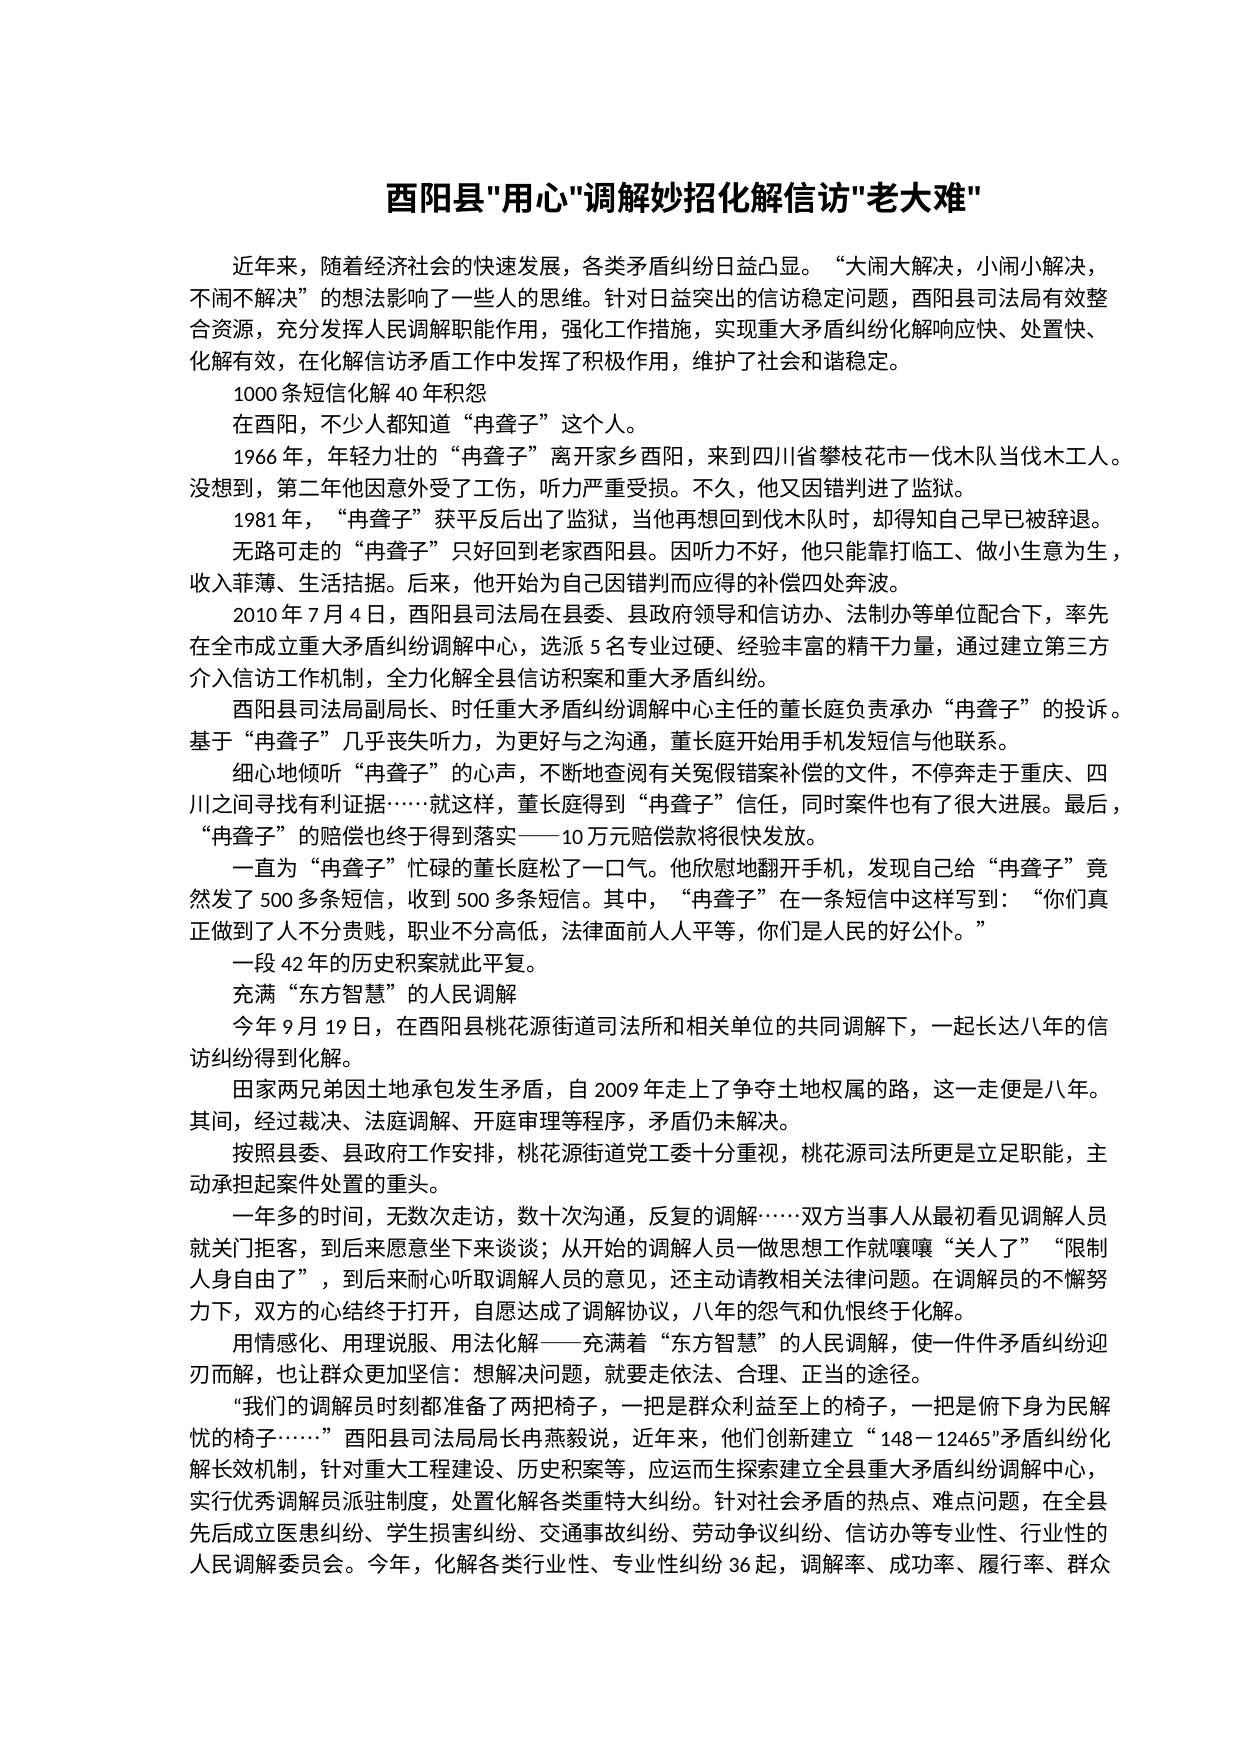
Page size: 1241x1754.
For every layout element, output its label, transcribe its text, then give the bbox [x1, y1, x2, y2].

text 用情感化、用理说服、用法化解——充满着“东方智慧”的人民调解，使一件件矛盾纠纷迎刃而解，也让群众更加坚信：想解决问题，就要走依法、合理、正当的途径。 [189, 1326, 1111, 1389]
text 今年9月19日，在酉阳县桃花源街道司法所和相关单位的共同调解下，一起长达八年的信访纠纷得到化解。 [189, 1009, 1111, 1072]
text 1000条短信化解40年积怨 [189, 376, 1111, 407]
text 酉阳县司法局副局长、时任重大矛盾纠纷调解中心主任的董长庭负责承办“冉聋子”的投诉。基于“冉聋子”几乎丧失听力，为更好与之沟通，董长庭开始用手机发短信与他联系。 [189, 692, 1111, 756]
text 无路可走的“冉聋子”只好回到老家酉阳县。因听力不好，他只能靠打临工、做小生意为生，收入菲薄、生活拮据。后来，他开始为自己因错判而应得的补偿四处奔波。 [189, 534, 1111, 597]
text 按照县委、县政府工作安排，桃花源街道党工委十分重视，桃花源司法所更是立足职能，主动承担起案件处置的重头。 [189, 1136, 1111, 1199]
text 细心地倾听“冉聋子”的心声，不断地查阅有关冤假错案补偿的文件，不停奔走于重庆、四川之间寻找有利证据……就这样，董长庭得到“冉聋子”信任，同时案件也有了很大进展。最后，“冉聋子”的赔偿也终于得到落实——10万元赔偿款将很快发放。 [189, 756, 1111, 851]
subtitle 酉阳县"用心"调解妙招化解信访"老大难" [189, 171, 1111, 220]
text 在酉阳，不少人都知道“冉聋子”这个人。 [189, 407, 1111, 439]
text 1981年，“冉聋子”获平反后出了监狱，当他再想回到伐木队时，却得知自己早已被辞退。 [189, 502, 1111, 534]
text 充满“东方智慧”的人民调解 [189, 977, 1111, 1009]
text 1966年，年轻力壮的“冉聋子”离开家乡酉阳，来到四川省攀枝花市一伐木队当伐木工人。没想到，第二年他因意外受了工伤，听力严重受损。不久，他又因错判进了监狱。 [189, 439, 1111, 502]
text ，酉阳县司法局在县委、县政府领导和信访办、法制办等单位配合下，率先在全市成立重大矛盾纠纷调解中心，选派5名专业过硬、经验丰富的精干力量，通过建立第三方介入信访工作机制，全力化解全县信访积案和重大矛盾纠纷。 [189, 597, 1111, 692]
text 近年来，随着经济社会的快速发展，各类矛盾纠纷日益凸显。“大闹大解决，小闹小解决，不闹不解决”的想法影响了一些人的思维。针对日益突出的信访稳定问题，酉阳县司法局有效整合资源，充分发挥人民调解职能作用，强化工作措施，实现重大矛盾纠纷化解响应快、处置快、化解有效，在化解信访矛盾工作中发挥了积极作用，维护了社会和谐稳定。 [189, 249, 1111, 376]
text 一直为“冉聋子”忙碌的董长庭松了一口气。他欣慰地翻开手机，发现自己给“冉聋子”竟然发了500多条短信，收到500多条短信。其中，“冉聋子”在一条短信中这样写到：“你们真正做到了人不分贵贱，职业不分高低，法律面前人人平等，你们是人民的好公仆。” [189, 851, 1111, 946]
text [189, 1389, 1111, 1579]
text 一段42年的历史积案就此平复。 [189, 946, 1111, 977]
text 一年多的时间，无数次走访，数十次沟通，反复的调解……双方当事人从最初看见调解人员就关门拒客，到后来愿意坐下来谈谈；从开始的调解人员一做思想工作就嚷嚷“关人了”“限制人身自由了”，到后来耐心听取调解人员的意见，还主动请教相关法律问题。在调解员的不懈努力下，双方的心结终于打开，自愿达成了调解协议，八年的怨气和仇恨终于化解。 [189, 1199, 1111, 1326]
text 田家两兄弟因土地承包发生矛盾，自2009年走上了争夺土地权属的路，这一走便是八年。其间，经过裁决、法庭调解、开庭审理等程序，矛盾仍未解决。 [189, 1072, 1111, 1136]
